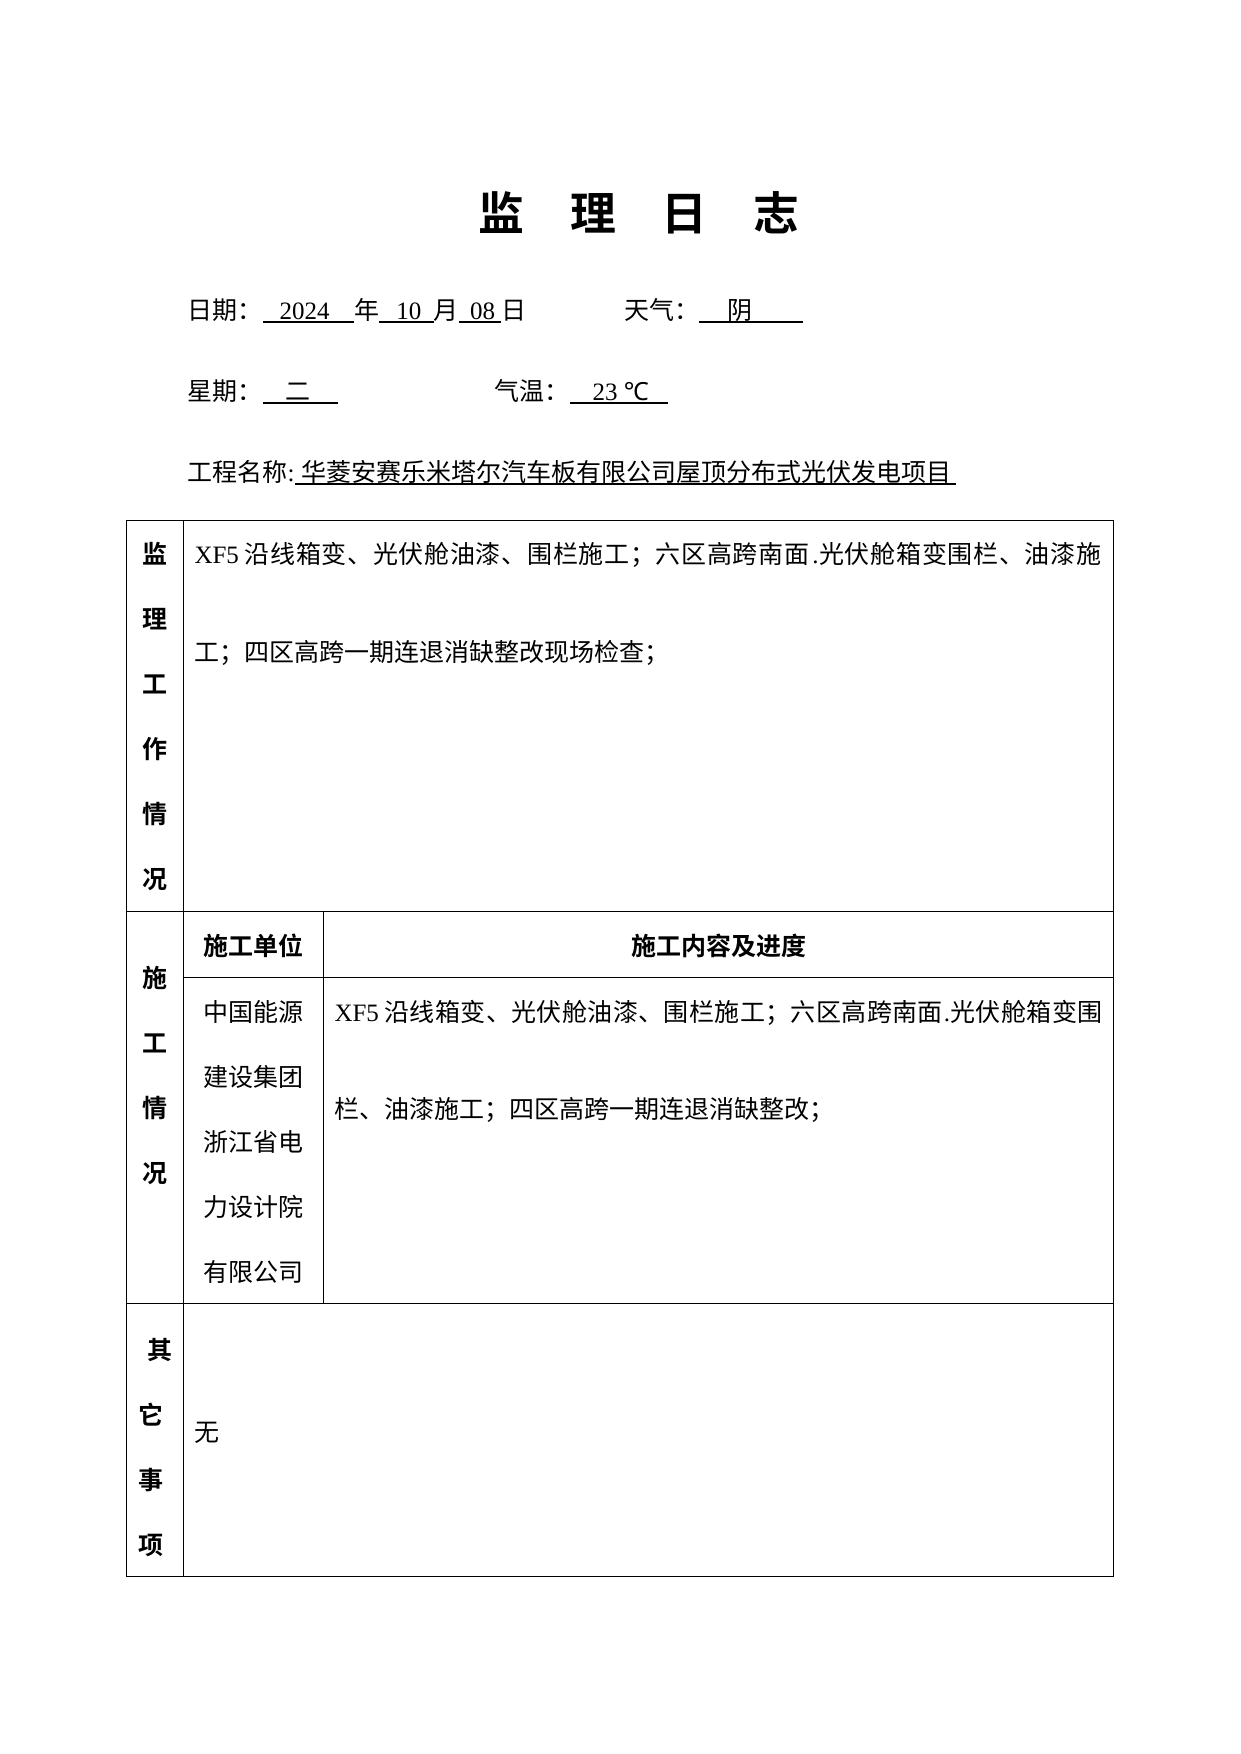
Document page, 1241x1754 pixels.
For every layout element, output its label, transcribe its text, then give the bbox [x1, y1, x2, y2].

table_cell 其它事项 [127, 1304, 183, 1576]
text 星期： 二 气温： 23 ℃ [187, 357, 1053, 422]
table_cell 中国能源建设集团浙江省电力设计院有限公司 [184, 978, 323, 1303]
table_header XF5沿线箱变、光伏舱油漆、围栏施工；六区高跨南面.光伏舱箱变围栏、油漆施工；四区高跨一期连退消缺整改现场检查； [184, 521, 1113, 911]
table_cell 施工单位 [184, 912, 323, 977]
text 工程名称: 华菱安赛乐米塔尔汽车板有限公司屋顶分布式光伏发电项目 [187, 438, 1053, 503]
table_header 监理 工作 情 况 [127, 521, 183, 911]
table_cell 施工情况 [127, 912, 183, 1303]
text 日期： 2024 年 10 月 08 日 天气： 阴 [187, 276, 1053, 341]
table_cell XF5沿线箱变、光伏舱油漆、围栏施工；六区高跨南面.光伏舱箱变围栏、油漆施工；四区高跨一期连退消缺整改； [324, 978, 1113, 1303]
text 监 理 日 志 [187, 162, 1053, 259]
table_cell 施工内容及进度 [324, 912, 1113, 977]
table_cell 无 [184, 1304, 1113, 1576]
